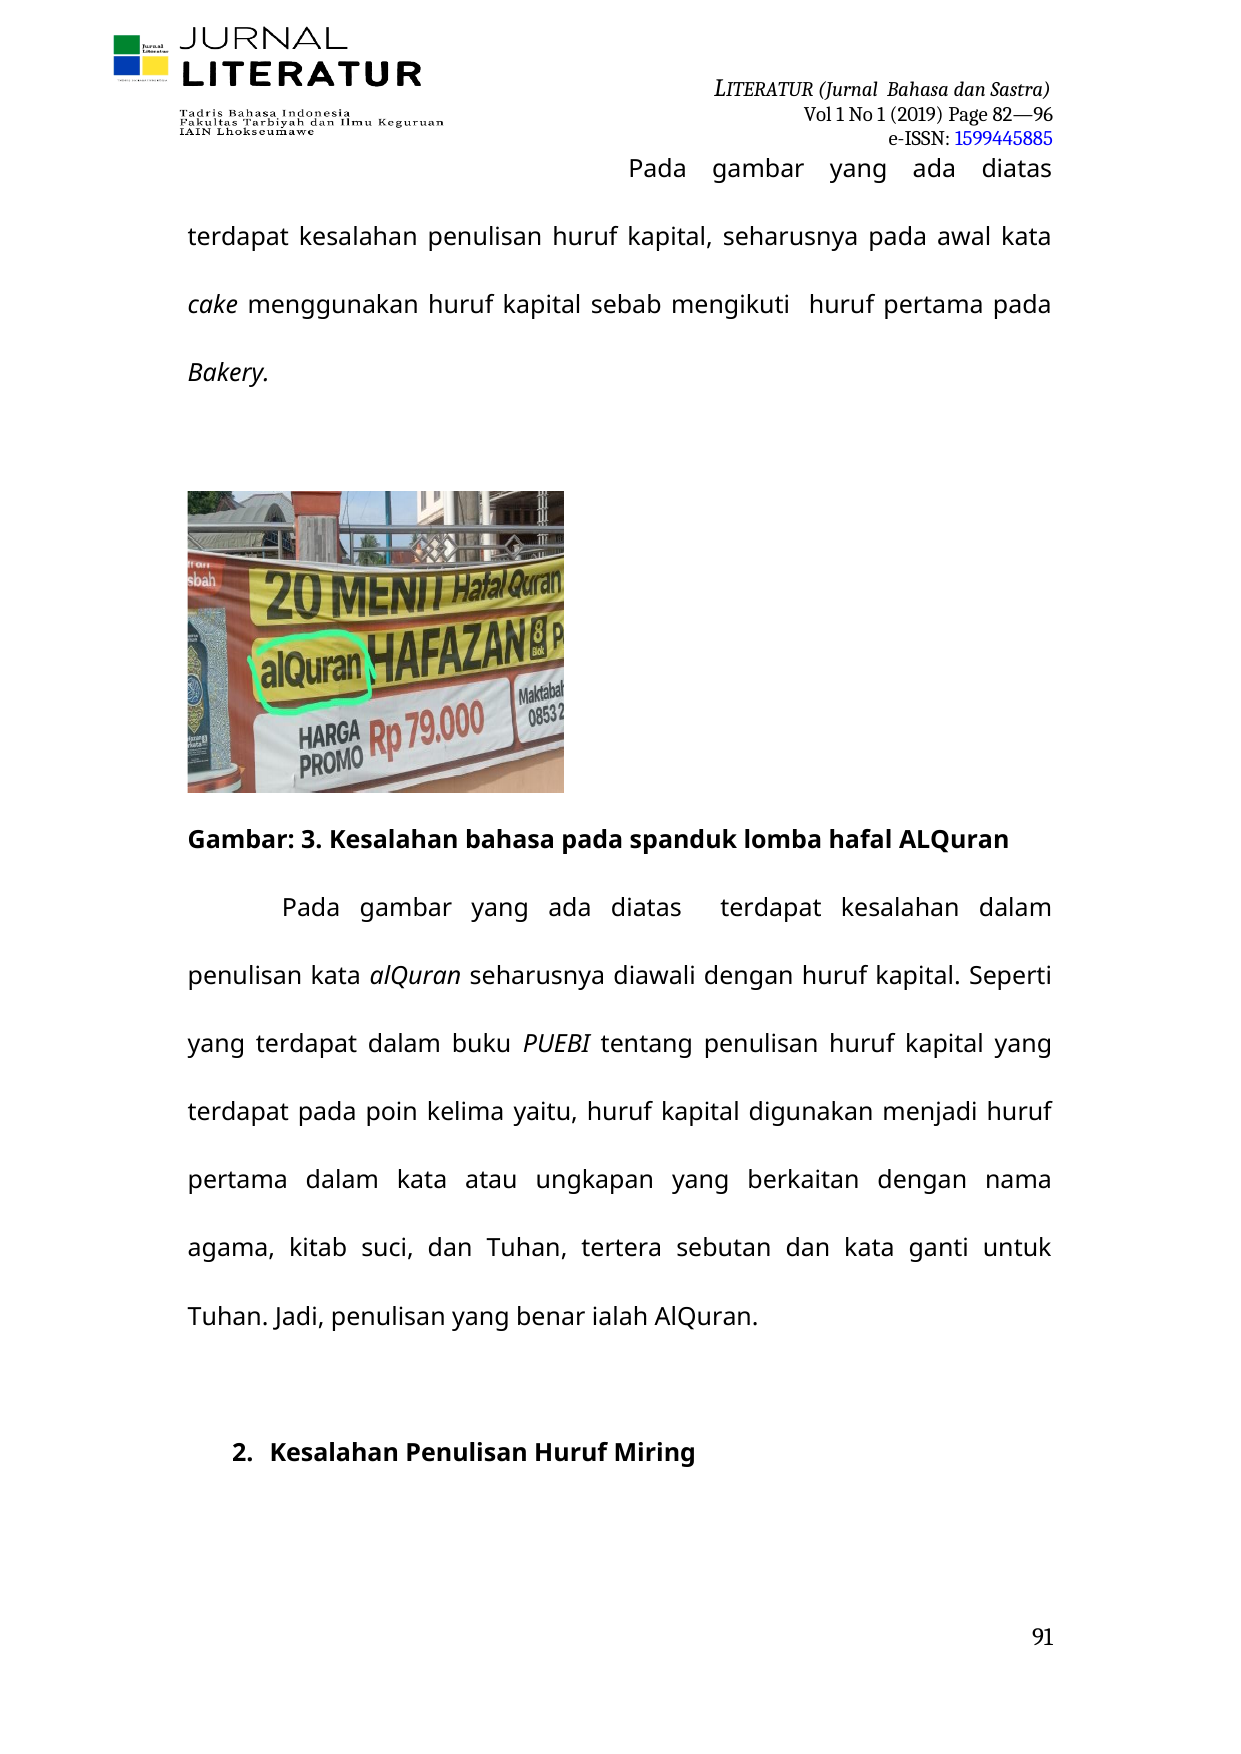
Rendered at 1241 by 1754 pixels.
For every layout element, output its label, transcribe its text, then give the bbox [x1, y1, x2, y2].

picture [187, 491, 564, 793]
text Pada gambar yang ada diatas terdapat kesalahan dalam penulisan kata alQuran seharusnya diawali dengan huruf kapital. Seperti yang terdapat dalam buku PUEBI tentang penulisan huruf kapital yang terdapat pada poin kelima yaitu, huruf kapital digunakan menjadi huruf pertama dalam kata atau ungkapan yang berkaitan dengan nama agama, kitab suci, dan Tuhan, tertera sebutan dan kata ganti untuk Tuhan. Jadi, penulisan yang benar ialah AlQuran. [187, 889, 1053, 1332]
text Gambar: 3. Kesalahan bahasa pada spanduk lomba hafal ALQuran [187, 821, 1053, 855]
picture [86, 12, 535, 171]
list Kesalahan Penulisan Huruf Miring [232, 1434, 1053, 1468]
text Pada gambar yang ada diatas terdapat kesalahan penulisan huruf kapital, seharusnya pada awal kata cake menggunakan huruf kapital sebab mengikuti huruf pertama pada Bakery. [187, 150, 1053, 389]
